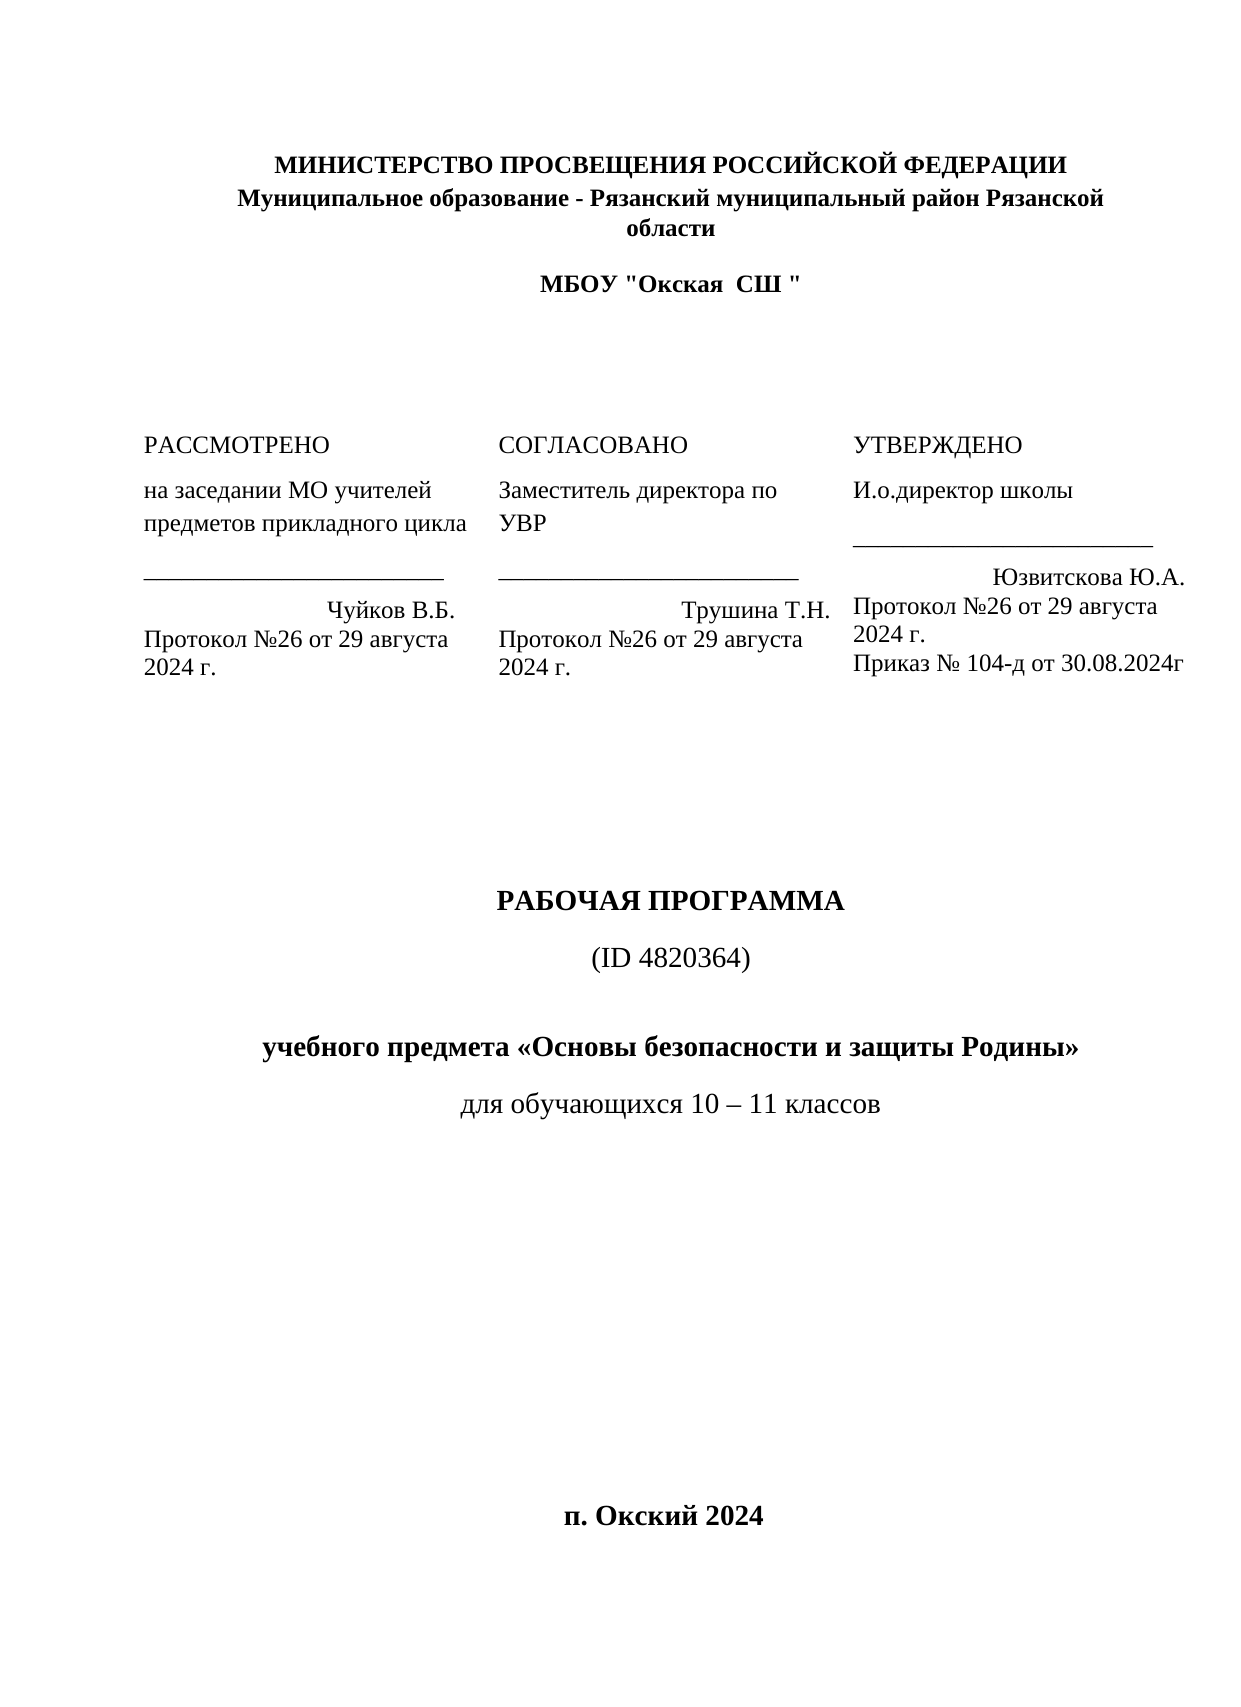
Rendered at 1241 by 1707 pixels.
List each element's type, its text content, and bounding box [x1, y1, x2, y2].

text МБОУ "Окская СШ " [190, 269, 1152, 298]
text МИНИСТЕРСТВО ПРОСВЕЩЕНИЯ РОССИЙСКОЙ ФЕДЕРАЦИИ [190, 150, 1152, 179]
table_header УТВЕРЖДЕНО И.о.директор школы ________________________ Юзвитскова Ю.А. Протокол №26 от 29 августа 2024 г. Приказ № 104-д от 30.08.2024г [842, 430, 1196, 722]
table_header РАССМОТРЕНО на заседании МО учителей предметов прикладного цикла ________________________ Чуйков В.Б. Протокол №26 от 29 августа 2024 г. [133, 430, 487, 722]
text (ID 4820364) [190, 940, 1152, 974]
text учебного предмета «Основы безопасности и защиты Родины» [190, 1029, 1152, 1063]
text РАБОЧАЯ ПРОГРАММА [190, 883, 1152, 917]
text для обучающихся 10 – 11 классов [190, 1087, 1152, 1120]
table_header СОГЛАСОВАНО Заместитель директора по УВР ________________________ Трушина Т.Н. Протокол №26 от 29 августа 2024 г. [487, 430, 842, 722]
text ‌​‌Муниципальное образование - Рязанский муниципальный район Рязанской области‌‌ [190, 179, 1152, 241]
text п. Окский‌ 2024 [177, 1498, 1152, 1531]
